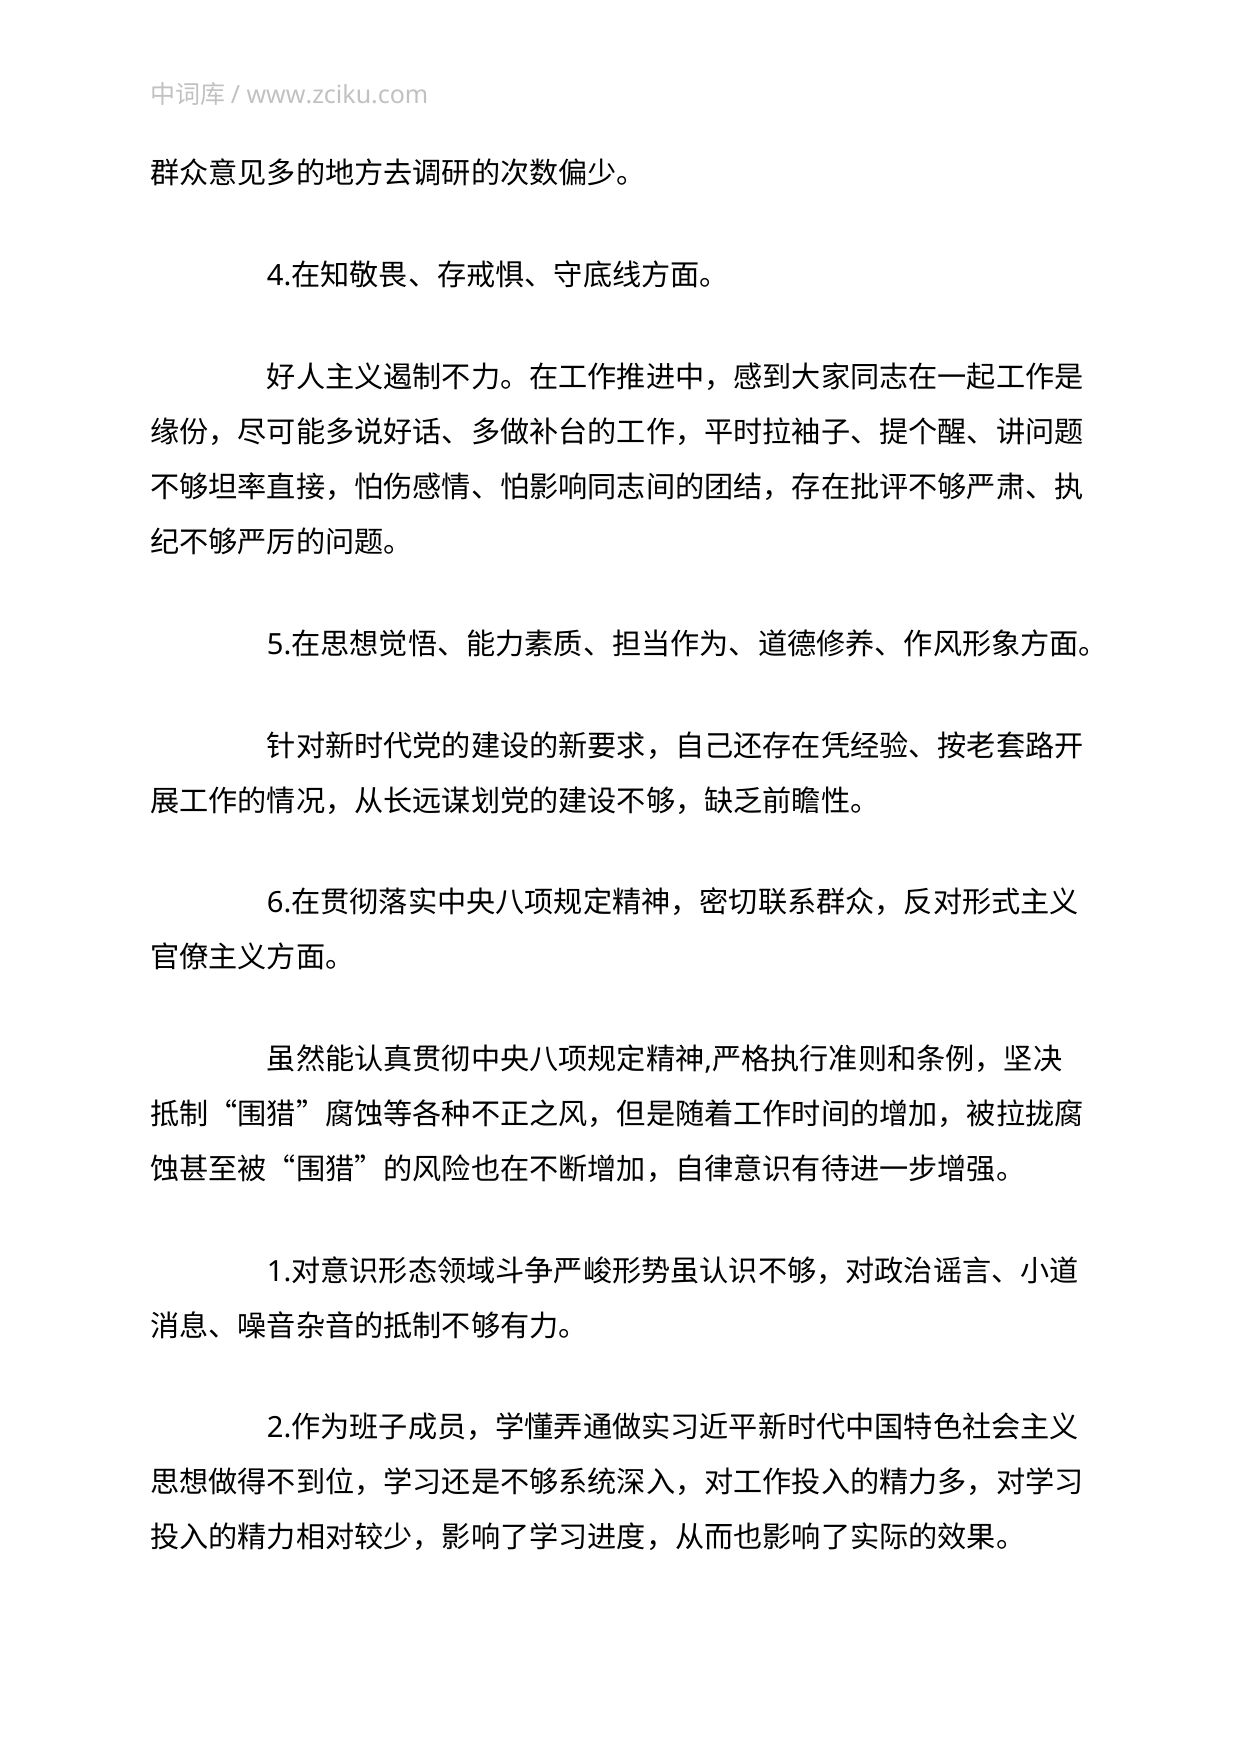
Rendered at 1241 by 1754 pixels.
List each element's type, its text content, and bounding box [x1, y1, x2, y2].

text 5.在思想觉悟、能力素质、担当作为、道德修养、作风形象方面。 [150, 620, 1090, 663]
text 2.作为班子成员，学懂弄通做实习近平新时代中国特色社会主义思想做得不到位，学习还是不够系统深入，对工作投入的精力多，对学习投入的精力相对较少，影响了学习进度，从而也影响了实际的效果。 [150, 1404, 1090, 1556]
text 虽然能认真贯彻中央八项规定精神,严格执行准则和条例，坚决抵制“围猎”腐蚀等各种不正之风，但是随着工作时间的增加，被拉拢腐蚀甚至被“围猎”的风险也在不断增加，自律意识有待进一步增强。 [150, 1036, 1090, 1188]
text 4.在知敬畏、存戒惧、守底线方面。 [150, 252, 1090, 294]
text 6.在贯彻落实中央八项规定精神，密切联系群众，反对形式主义官僚主义方面。 [150, 879, 1090, 976]
text 1.对意识形态领域斗争严峻形势虽认识不够，对政治谣言、小道消息、噪音杂音的抵制不够有力。 [150, 1247, 1090, 1344]
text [150, 150, 1090, 192]
text 好人主义遏制不力。在工作推进中，感到大家同志在一起工作是缘份，尽可能多说好话、多做补台的工作，平时拉袖子、提个醒、讲问题不够坦率直接，怕伤感情、怕影响同志间的团结，存在批评不够严肃、执纪不够严厉的问题。 [150, 354, 1090, 561]
text 针对新时代党的建设的新要求，自己还存在凭经验、按老套路开展工作的情况，从长远谋划党的建设不够，缺乏前瞻性。 [150, 722, 1090, 819]
